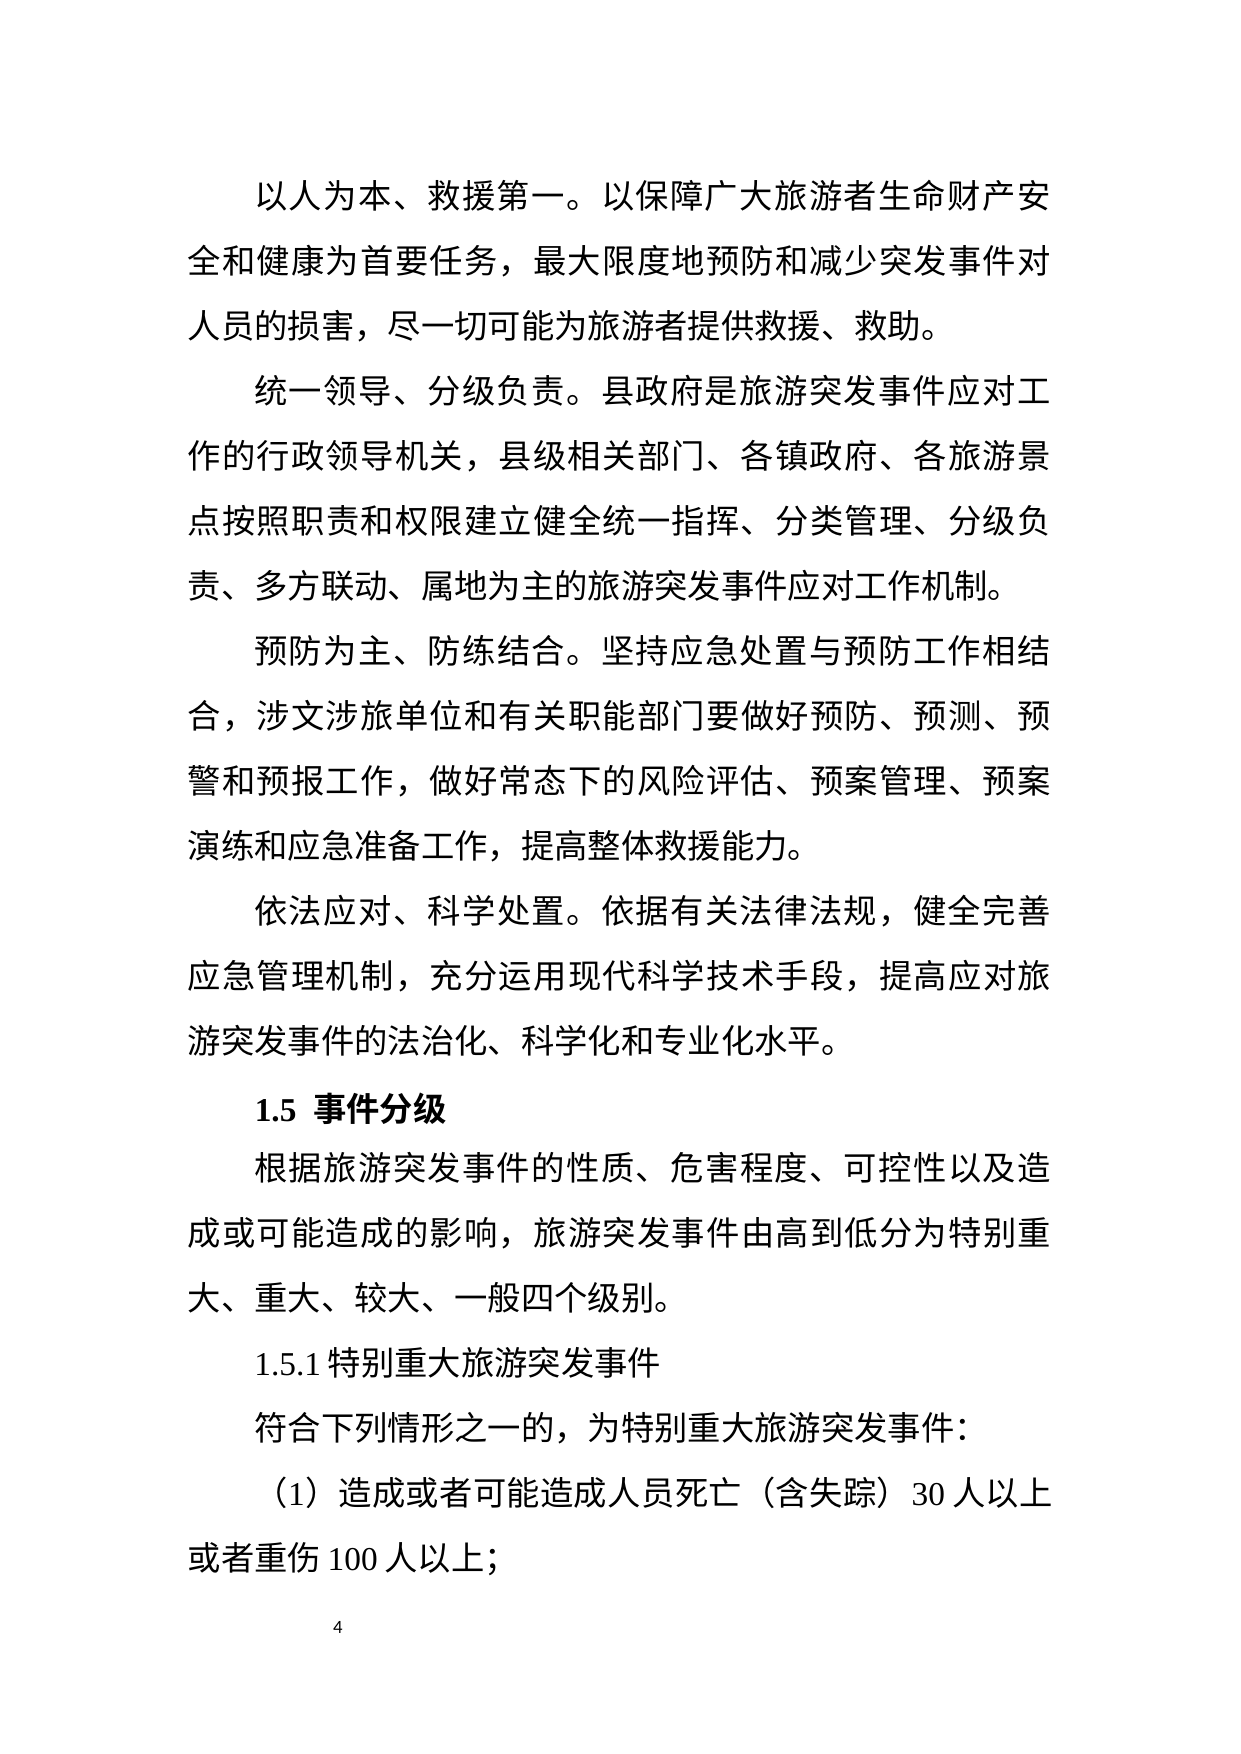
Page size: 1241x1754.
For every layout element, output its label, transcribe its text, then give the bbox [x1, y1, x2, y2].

list 事件分级 [187, 1072, 1053, 1133]
text 1.5.1特别重大旅游突发事件 [187, 1328, 1053, 1393]
text （1）造成或者可能造成人员死亡（含失踪）30人以上或者重伤100人以上； [187, 1458, 1053, 1588]
text 根据旅游突发事件的性质、危害程度、可控性以及造成或可能造成的影响，旅游突发事件由高到低分为特别重大、重大、较大、一般四个级别。 [187, 1133, 1053, 1328]
text 以人为本、救援第一。以保障广大旅游者生命财产安全和健康为首要任务，最大限度地预防和减少突发事件对人员的损害，尽一切可能为旅游者提供救援、救助。 [187, 162, 1053, 357]
text 预防为主、防练结合。坚持应急处置与预防工作相结合，涉文涉旅单位和有关职能部门要做好预防、预测、预警和预报工作，做好常态下的风险评估、预案管理、预案演练和应急准备工作，提高整体救援能力。 [187, 617, 1053, 877]
text 统一领导、分级负责。县政府是旅游突发事件应对工作的行政领导机关，县级相关部门、各镇政府、各旅游景点按照职责和权限建立健全统一指挥、分类管理、分级负责、多方联动、属地为主的旅游突发事件应对工作机制。 [187, 357, 1053, 617]
text 依法应对、科学处置。依据有关法律法规，健全完善应急管理机制，充分运用现代科学技术手段，提高应对旅游突发事件的法治化、科学化和专业化水平。 [187, 877, 1053, 1072]
text 符合下列情形之一的，为特别重大旅游突发事件： [187, 1393, 1053, 1458]
